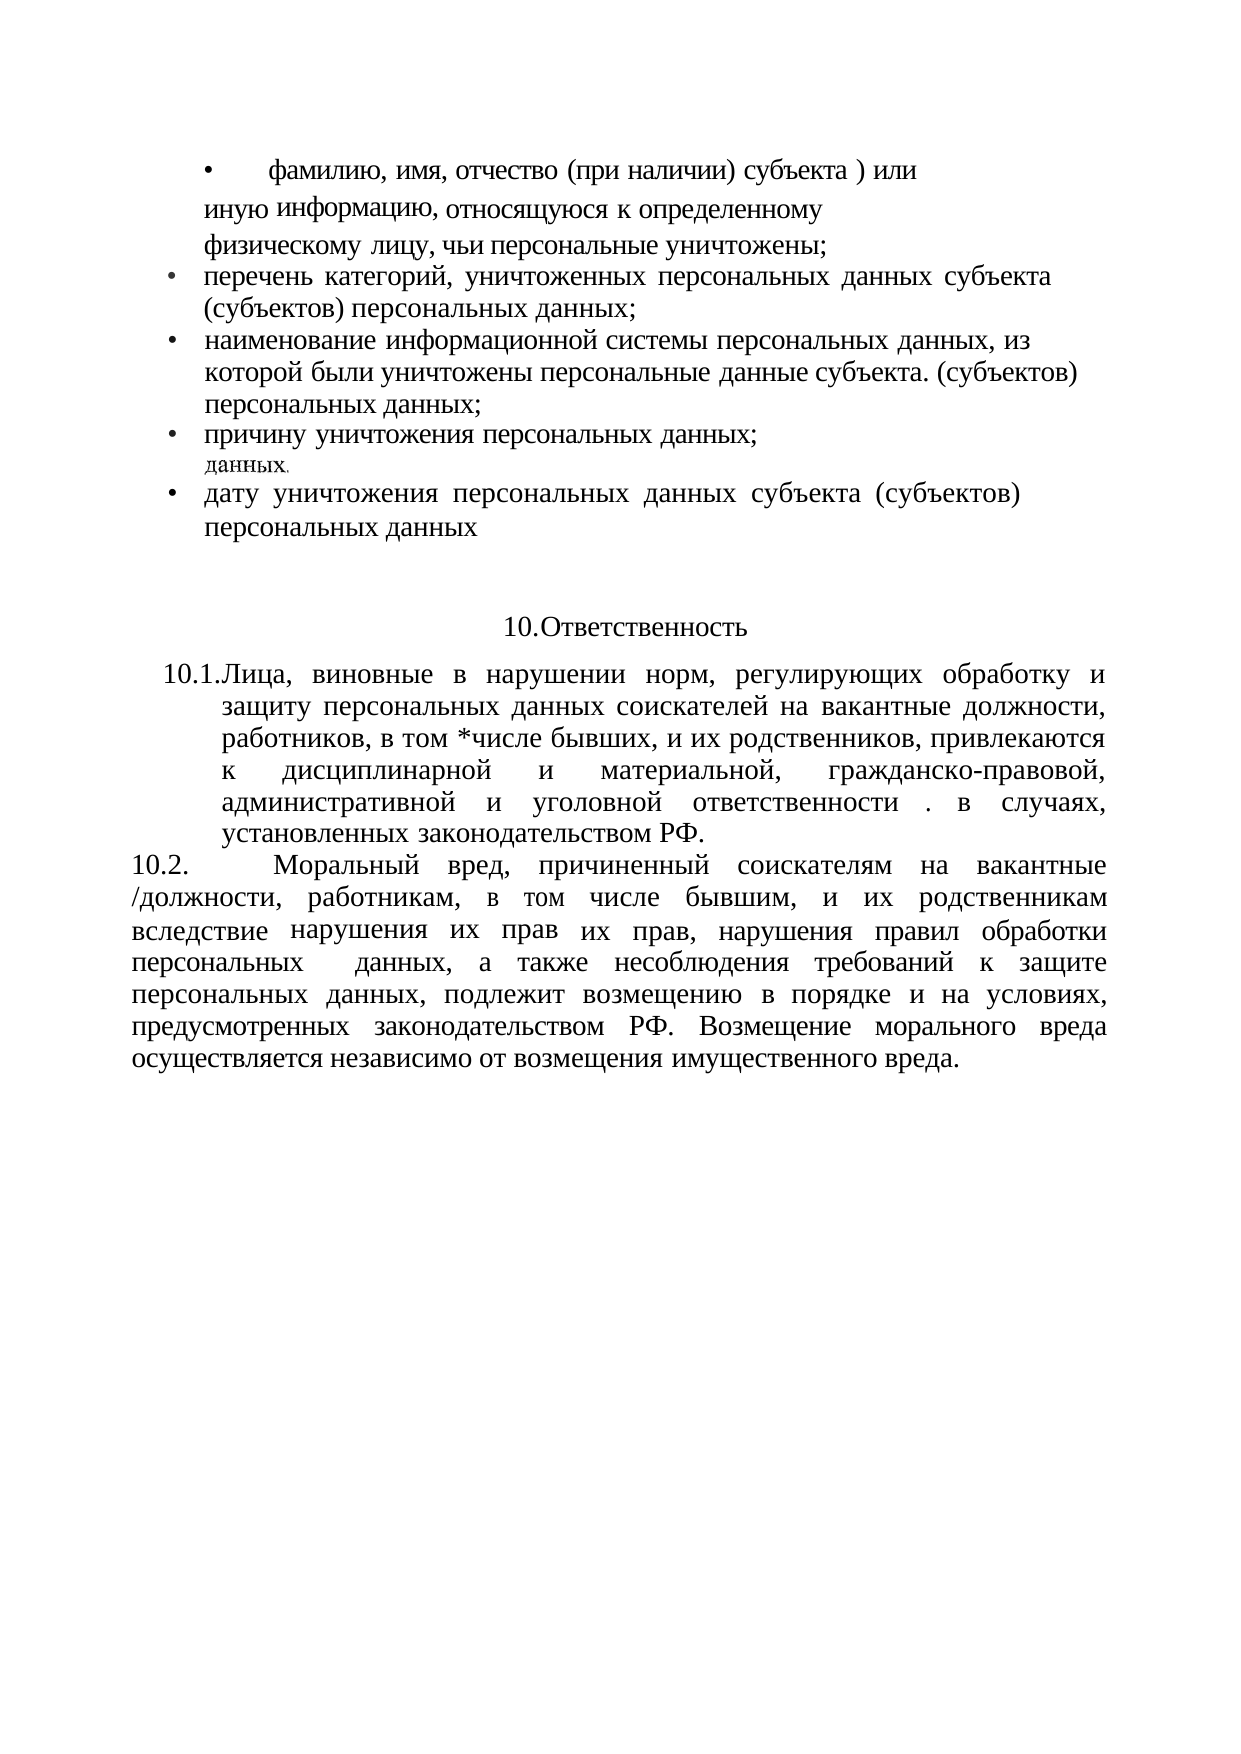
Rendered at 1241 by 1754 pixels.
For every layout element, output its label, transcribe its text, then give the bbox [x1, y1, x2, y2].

list наименование информационной системы персональных данных, из которой были уничтожены персональные данные субъекта. (субъектов) персональных данных; [167, 323, 1106, 420]
list перечень категорий, уничтоженных персональных данных субъекта (субъектов) персональных данных; [166, 261, 1104, 323]
list Ответственность [503, 609, 1122, 643]
list дату уничтожения персональных данных субъекта (субъектов) персональных данных [167, 449, 1122, 542]
list фамилию, имя, отчество (при наличии) субъекта ) или иную информацию, относящуюся к определенному физическому лицу, чьи персональные уничтожены; [203, 152, 953, 261]
list причину уничтожения персональных данных; [167, 420, 1122, 449]
list Моральный вред, причиненный соискателям на вакантные /должности, работникам, в том числе бывшим, и их родственникам вследствие нарушения их прав их прав, нарушения правил обработки персональных данных, а также несоблюдения требований к защите персональных данных, подлежит возмещению в порядке и на условиях, предусмотренных законодательством РФ. Возмещение морального вреда осуществляется независимо от возмещения имущественного вреда. [131, 849, 1108, 1074]
list Лица, виновные в нарушении норм, регулирующих обработку и защиту персональных данных соискателей на вакантные должности, работников, в том *числе бывших, и их родственников, привлекаются к дисциплинарной и материальной, гражданско-правовой, административной и уголовной ответственности . в случаях, установленных законодательством РФ. [162, 658, 1106, 849]
